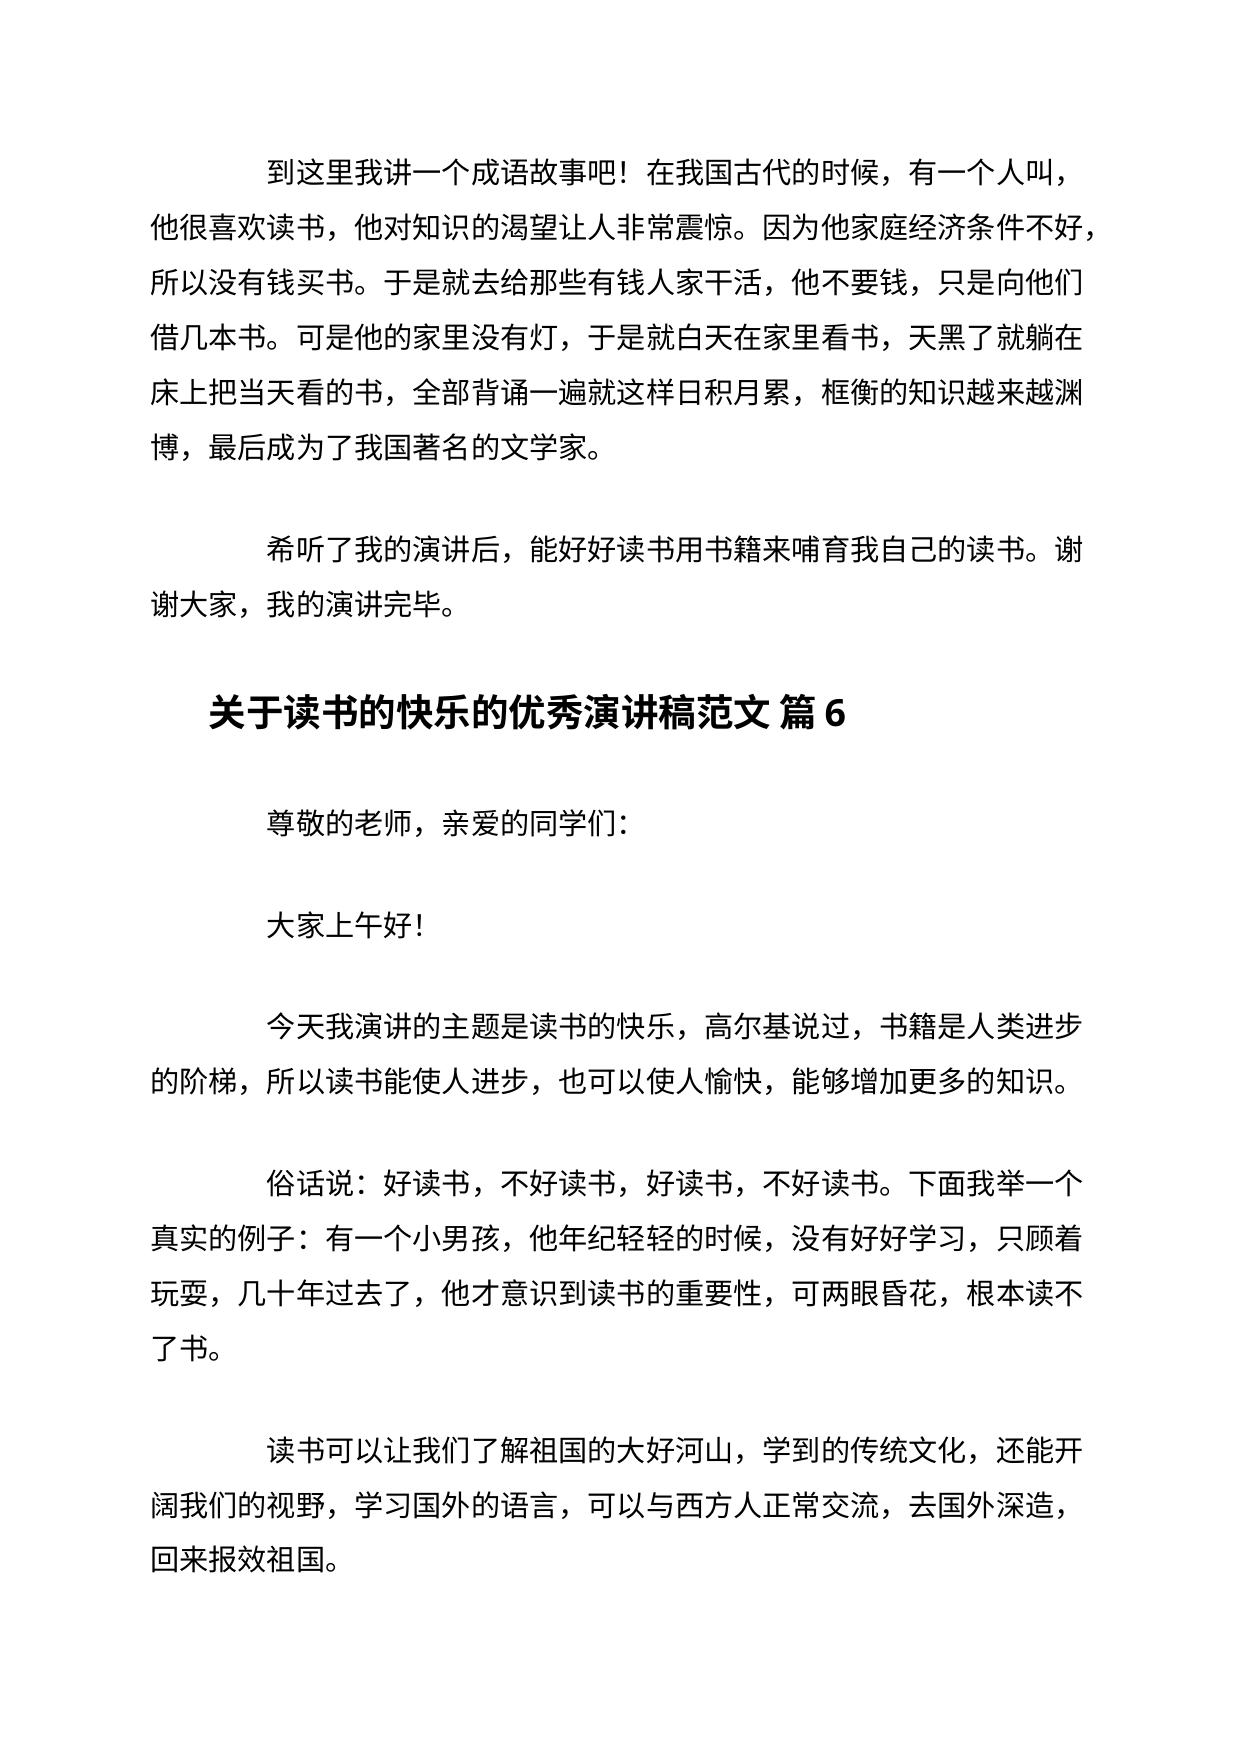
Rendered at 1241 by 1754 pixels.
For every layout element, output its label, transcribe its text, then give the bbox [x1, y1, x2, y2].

text 关于读书的快乐的优秀演讲稿范文 篇6 [150, 683, 1090, 737]
text 到这里我讲一个成语故事吧！在我国古代的时候，有一个人叫，他很喜欢读书，他对知识的渴望让人非常震惊。因为他家庭经济条件不好，所以没有钱买书。于是就去给那些有钱人家干活，他不要钱，只是向他们借几本书。可是他的家里没有灯，于是就白天在家里看书，天黑了就躺在床上把当天看的书，全部背诵一遍就这样日积月累，框衡的知识越来越渊博，最后成为了我国著名的文学家。 [150, 150, 1090, 467]
text 希听了我的演讲后，能好好读书用书籍来哺育我自己的读书。谢谢大家，我的演讲完毕。 [150, 526, 1090, 623]
text 俗话说：好读书，不好读书，好读书，不好读书。下面我举一个真实的例子：有一个小男孩，他年纪轻轻的时候，没有好好学习，只顾着玩耍，几十年过去了，他才意识到读书的重要性，可两眼昏花，根本读不了书。 [150, 1161, 1090, 1368]
text 今天我演讲的主题是读书的快乐，高尔基说过，书籍是人类进步的阶梯，所以读书能使人进步，也可以使人愉快，能够增加更多的知识。 [150, 1004, 1090, 1101]
text 读书可以让我们了解祖国的大好河山，学到的传统文化，还能开阔我们的视野，学习国外的语言，可以与西方人正常交流，去国外深造，回来报效祖国。 [150, 1427, 1090, 1579]
text 尊敬的老师，亲爱的同学们： [150, 801, 1090, 843]
text 大家上午好！ [150, 902, 1090, 944]
